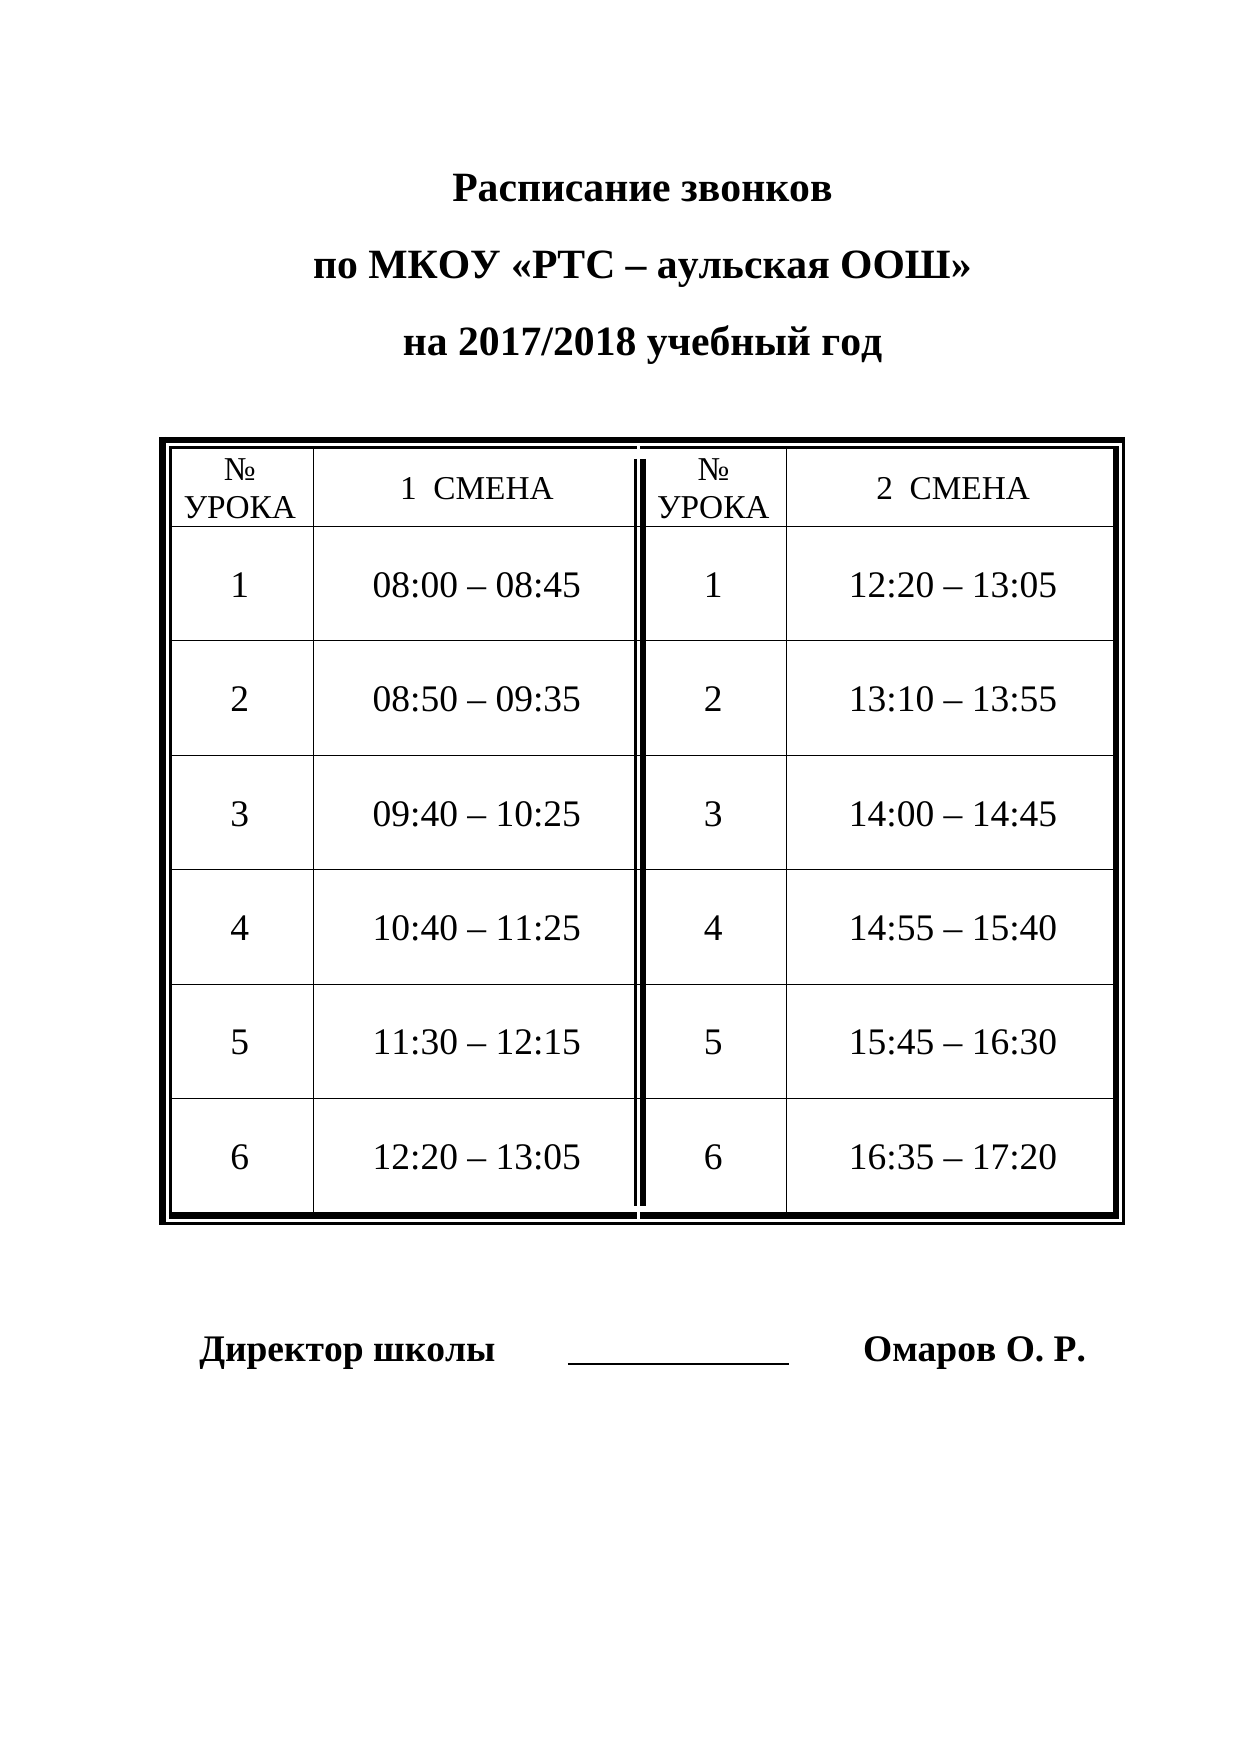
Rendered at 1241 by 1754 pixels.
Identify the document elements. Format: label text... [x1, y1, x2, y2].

table_header 1 СМЕНА [313, 443, 640, 526]
table_cell 3 [646, 756, 786, 869]
table_cell 6 [640, 1099, 786, 1212]
table_cell 5 [646, 985, 786, 1098]
table_cell 15:45 – 16:30 [787, 985, 1113, 1098]
table_cell 09:40 – 10:25 [314, 756, 634, 869]
table_cell 10:40 – 11:25 [314, 870, 634, 983]
table_cell 14:55 – 15:40 [787, 870, 1113, 983]
table_cell 16:35 – 17:20 [787, 1099, 1113, 1212]
table_cell 12:20 – 13:05 [314, 1099, 640, 1212]
table_header № УРОКА [166, 443, 313, 526]
table_cell 2 [172, 641, 313, 755]
table_cell 4 [172, 870, 313, 983]
table_header 2 СМЕНА [787, 449, 1113, 526]
table_cell 3 [172, 756, 313, 869]
table_cell 1 [646, 527, 786, 640]
table_cell 13:10 – 13:55 [787, 641, 1113, 755]
text на 2017/2018 учебный год [177, 317, 1107, 364]
table_cell 6 [172, 1099, 313, 1212]
table_header № УРОКА [640, 449, 786, 526]
table_cell 14:00 – 14:45 [787, 756, 1113, 869]
text Директор школы Омаров О. Р. [177, 1326, 1107, 1369]
table_cell 4 [646, 870, 786, 983]
table_cell 2 [646, 641, 786, 755]
table_cell 08:50 – 09:35 [314, 641, 634, 755]
text Расписание звонков [177, 162, 1107, 210]
table_cell 08:00 – 08:45 [314, 527, 634, 640]
table_cell 12:20 – 13:05 [787, 527, 1113, 640]
table_cell 1 [172, 527, 313, 640]
text по МКОУ «РТС – аульская ООШ» [177, 239, 1107, 287]
table_cell 11:30 – 12:15 [314, 985, 634, 1098]
table_cell 5 [172, 985, 313, 1098]
